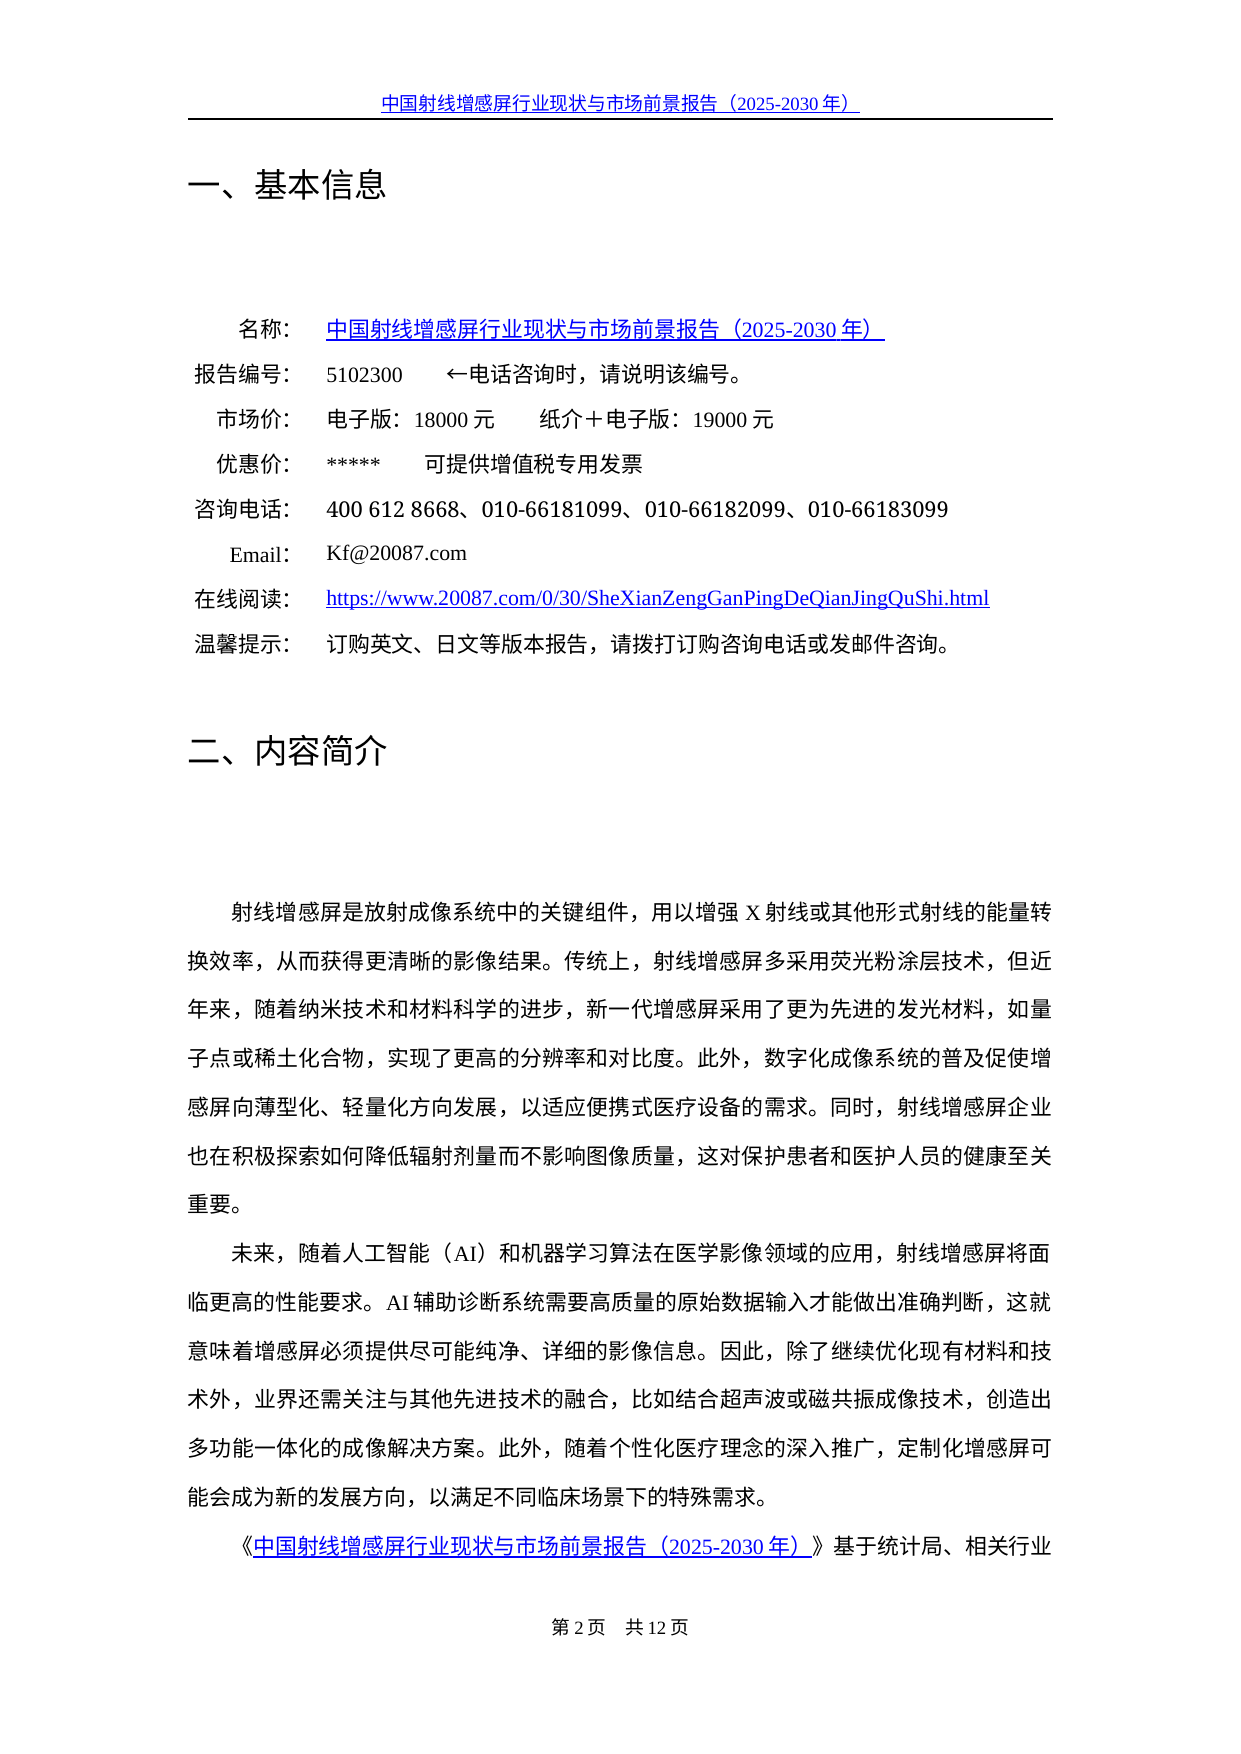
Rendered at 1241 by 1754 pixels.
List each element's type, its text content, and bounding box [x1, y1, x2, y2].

table_cell 电子版：18000 元 纸介＋电子版：19000 元 [315, 402, 1073, 447]
table_cell 报告编号： [167, 357, 315, 402]
table_cell 5102300 ←电话咨询时，请说明该编号。 [315, 357, 1073, 402]
table_cell 优惠价： [167, 447, 315, 492]
table_header 名称： [167, 312, 315, 357]
table_cell ***** 可提供增值税专用发票 [315, 447, 1073, 492]
table_cell Kf@20087.com [315, 537, 1073, 582]
table_cell Email： [167, 537, 315, 582]
table_cell 咨询电话： [167, 492, 315, 537]
table_cell 市场价： [167, 402, 315, 447]
table_header 中国射线增感屏行业现状与市场前景报告（2025-2030年） [315, 312, 1073, 357]
title 一、基本信息 [187, 150, 1053, 215]
title 二、内容简介 [187, 717, 1053, 782]
table_cell [315, 582, 1073, 627]
table_cell 在线阅读： [167, 582, 315, 627]
table_cell 温馨提示： [167, 627, 315, 672]
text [187, 894, 1053, 1561]
table_cell 订购英文、日文等版本报告，请拨打订购咨询电话或发邮件咨询。 [315, 627, 1073, 672]
table_cell 400 612 8668、010-66181099、010-66182099、010-66183099 [315, 492, 1073, 537]
